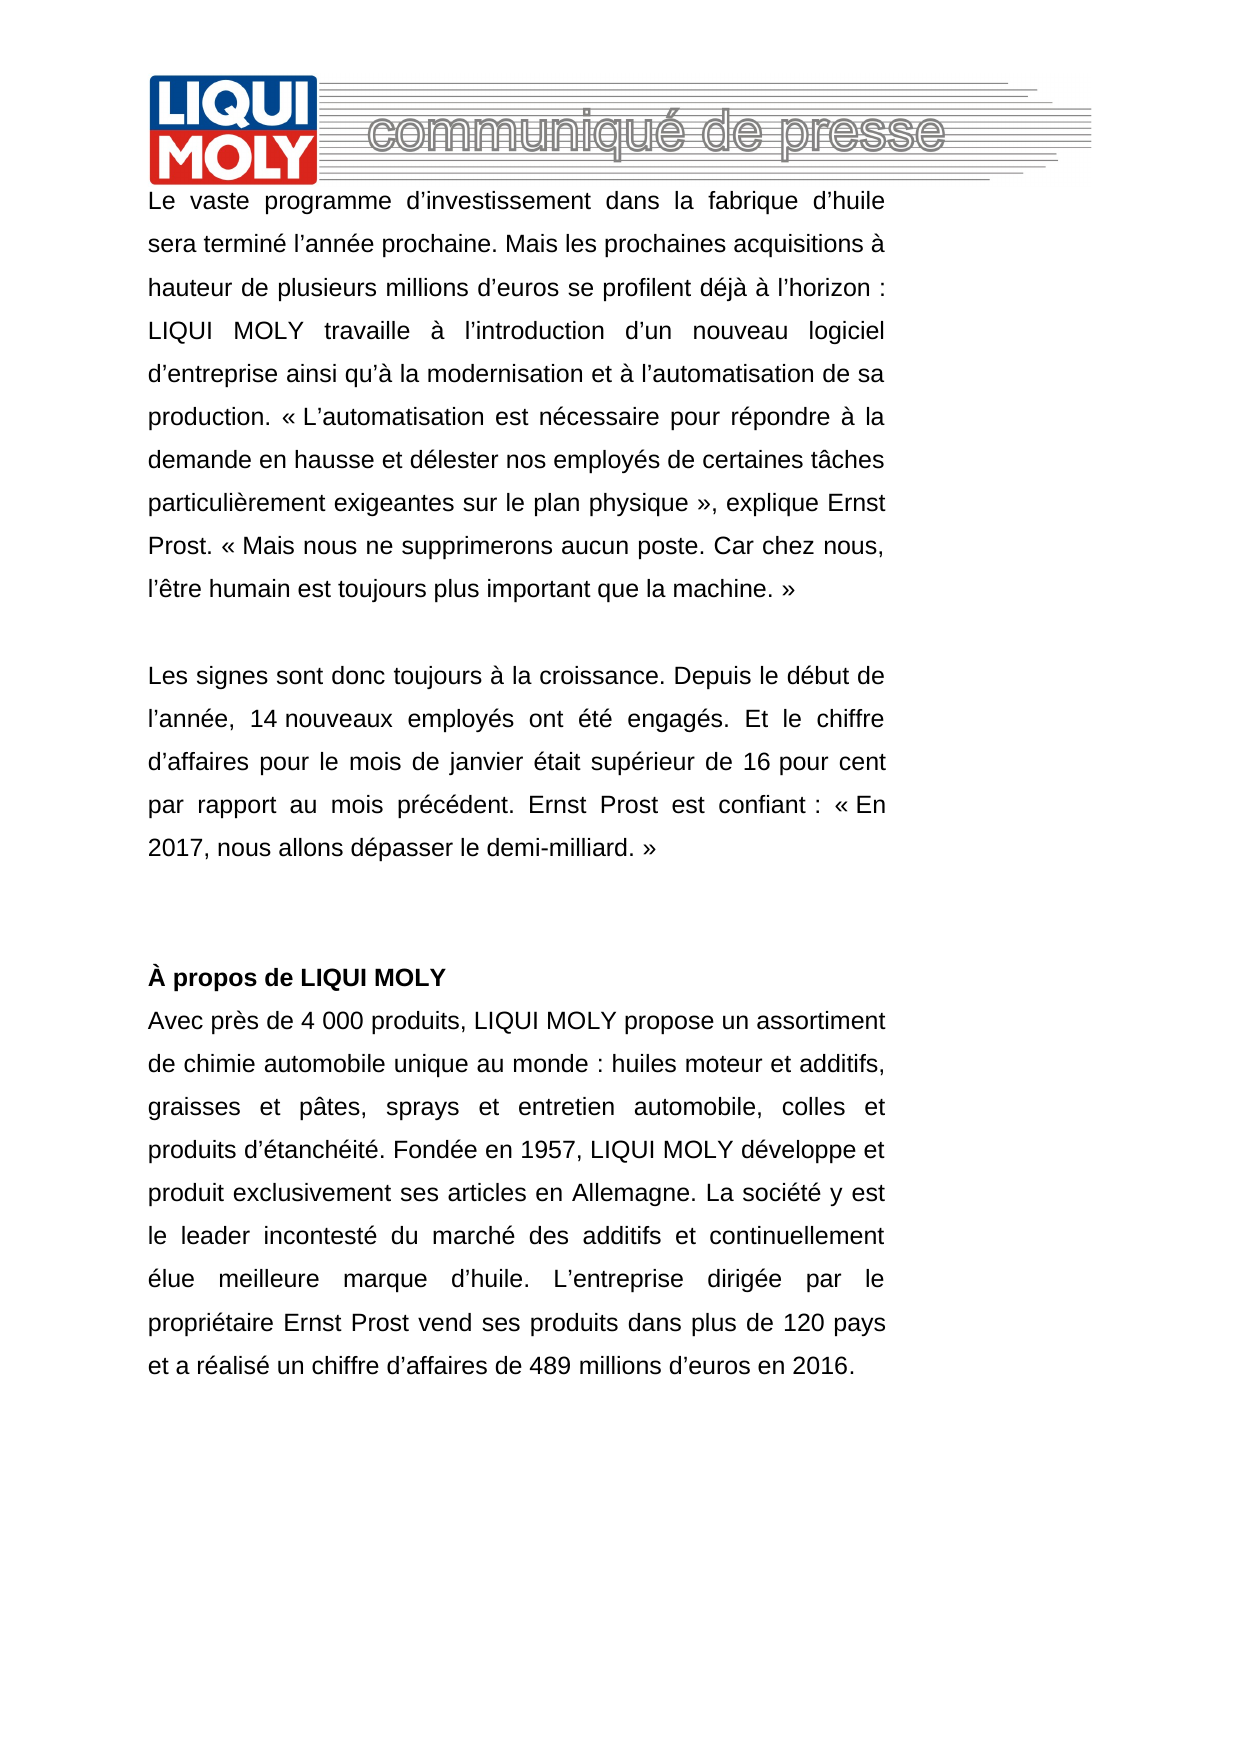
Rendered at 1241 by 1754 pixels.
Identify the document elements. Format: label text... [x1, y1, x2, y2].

text Avec près de 4 000 produits, LIQUI MOLY propose un assortiment de chimie automobile unique au monde : huiles moteur et additifs, graisses et pâtes, sprays et entretien automobile, colles et produits d’étanchéité. Fondée en 1957, LIQUI MOLY développe et produit exclusivement ses articles en Allemagne. La société y est le leader incontesté du marché des additifs et continuellement élue meilleure marque d’huile. L’entreprise dirigée par le propriétaire Ernst Prost vend ses produits dans plus de 120 pays et a réalisé un chiffre d’affaires de 489 millions d’euros en 2016. [148, 1006, 886, 1379]
text Le vaste programme d’investissement dans la fabrique d’huile sera terminé l’année prochaine. Mais les prochaines acquisitions à hauteur de plusieurs millions d’euros se profilent déjà à l’horizon : LIQUI MOLY travaille à l’introduction d’un nouveau logiciel d’entreprise ainsi qu’à la modernisation et à l’automatisation de sa production. « L’automatisation est nécessaire pour répondre à la demande en hausse et délester nos employés de certaines tâches particulièrement exigeantes sur le plan physique », explique Ernst Prost. « Mais nous ne supprimerons aucun poste. Car chez nous, l’être humain est toujours plus important que la machine. » [148, 187, 886, 603]
text Les signes sont donc toujours à la croissance. Depuis le début de l’année, 14 nouveaux employés ont été engagés. Et le chiffre d’affaires pour le mois de janvier était supérieur de 16 pour cent par rapport au mois précédent. Ernst Prost est confiant : « En 2017, nous allons dépasser le demi-milliard. » [148, 661, 886, 862]
text À propos de LIQUI MOLY [148, 962, 901, 991]
picture [147, 73, 1092, 187]
